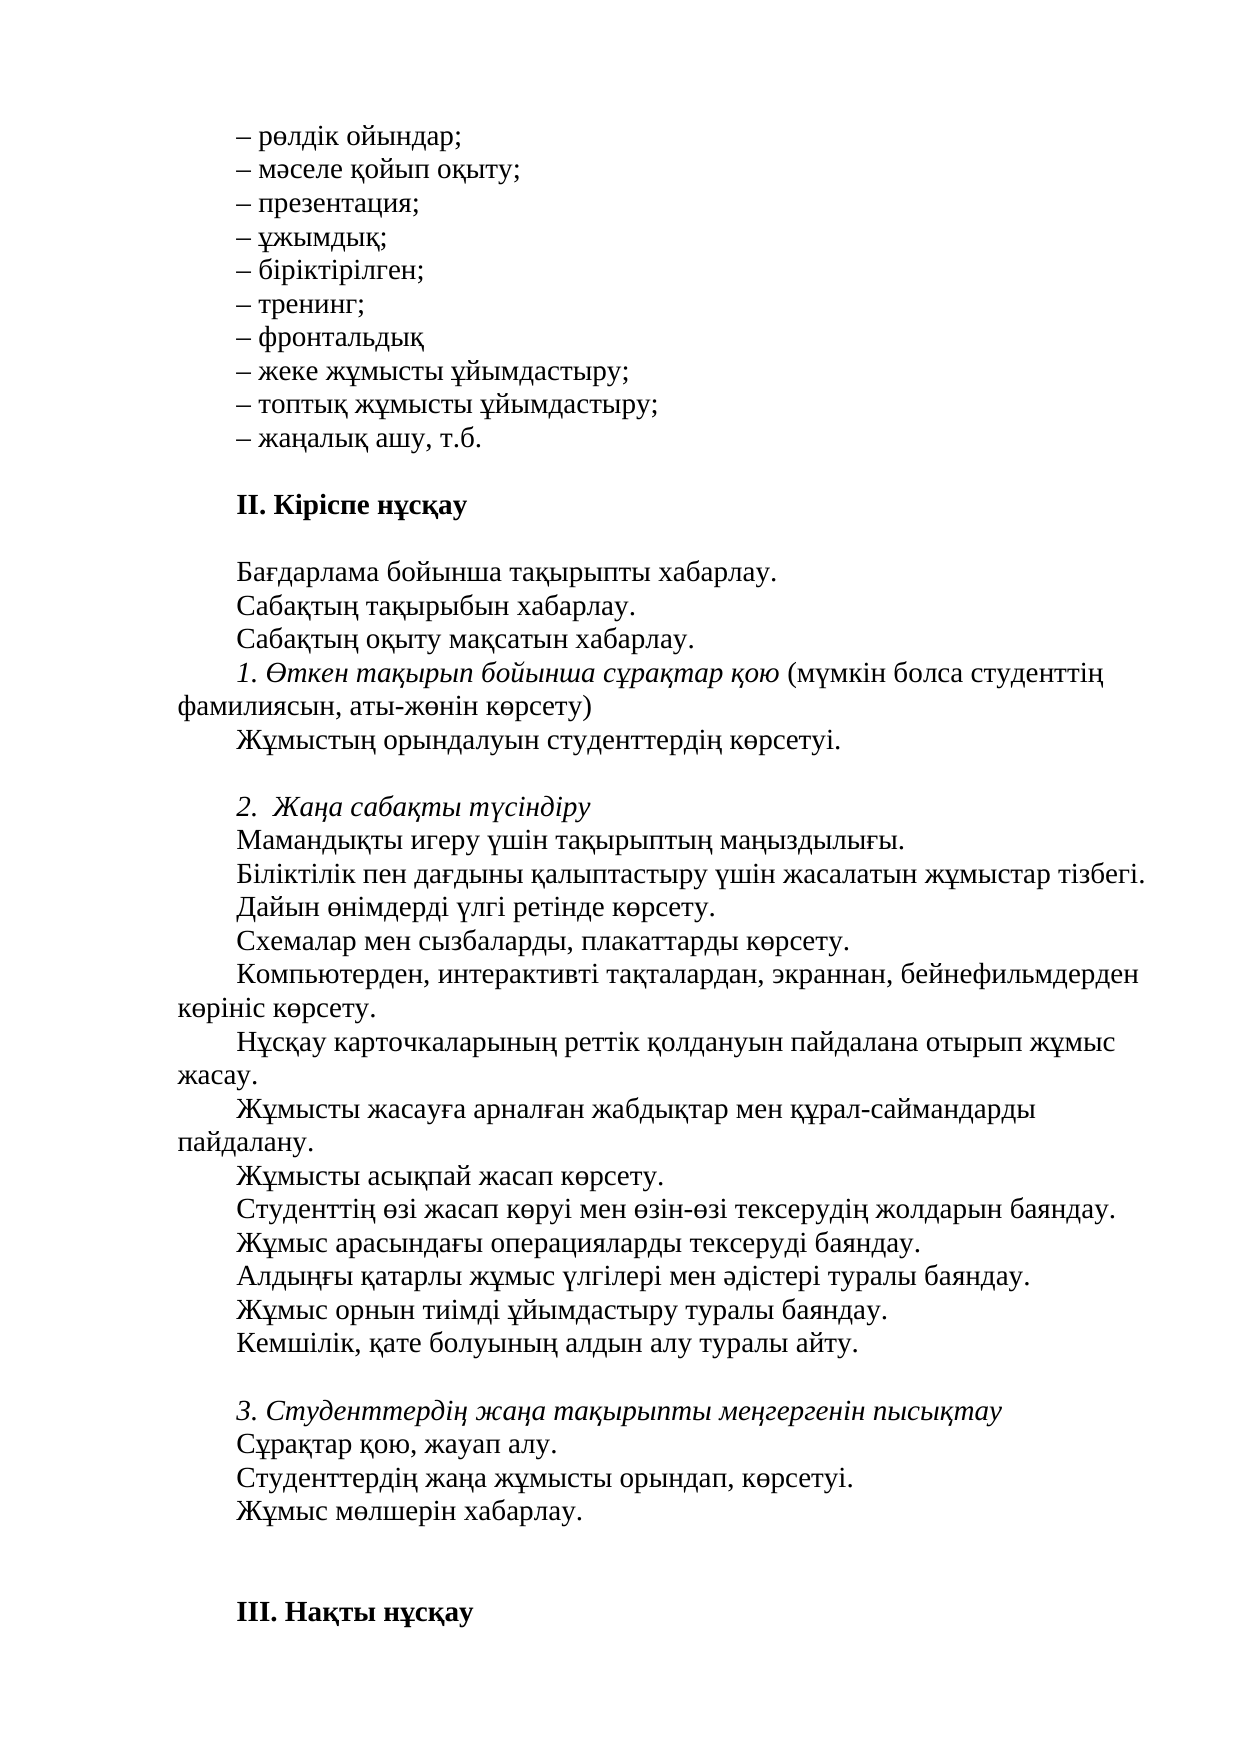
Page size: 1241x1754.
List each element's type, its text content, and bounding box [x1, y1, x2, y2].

text – тренинг; [177, 286, 1152, 319]
text Біліктілік пен дағдыны қалыптастыру үшін жасалатын жұмыстар тізбегі. [177, 856, 1152, 889]
text Жұмыс мөлшерін хабарлау. [177, 1493, 1152, 1527]
text – біріктірілген; [177, 252, 1152, 286]
text Жұмысты асықпай жасап көрсету. [177, 1158, 1152, 1191]
text Жұмысты жасауға арналған жабдықтар мен құрал-саймандарды пайдалану. [177, 1091, 1152, 1158]
text Мамандықты игеру үшін тақырыптың маңыздылығы. [177, 822, 1152, 856]
text Компьютерден, интерактивті тақталардан, экраннан, бейнефильмдерден көрініс көрсету. [177, 957, 1152, 1024]
text ІII. Нақты нұсқау [177, 1594, 1151, 1627]
text Жұмыс арасындағы операцияларды тексеруді баяндау. [177, 1225, 1152, 1258]
text ІІ. Кіріспе нұсқау [177, 487, 1152, 521]
text 2. Жаңа сабақты түсіндіру [177, 789, 1152, 822]
text Сабақтың оқыту мақсатын хабарлау. [177, 621, 1152, 655]
text Кемшілік, қате болуының алдын алу туралы айту. [177, 1326, 1152, 1359]
text Алдыңғы қатарлы жұмыс үлгілері мен әдістері туралы баяндау. [177, 1258, 1152, 1292]
text Дайын өнімдерді үлгі ретінде көрсету. [177, 889, 1152, 923]
text Жұмыстың орындалуын студенттердің көрсетуі. [177, 722, 1152, 755]
text – рөлдік ойындар; [177, 118, 1152, 152]
text Бағдарлама бойынша тақырыпты хабарлау. [177, 554, 1152, 588]
text 3. Студенттердің жаңа тақырыпты меңгергенін пысықтау [177, 1393, 1152, 1426]
text Сабақтың тақырыбын хабарлау. [177, 588, 1152, 621]
text Жұмыс орнын тиімді ұйымдастыру туралы баяндау. [177, 1292, 1152, 1326]
text – презентация; [177, 185, 1152, 219]
text Студенттің өзі жасап көруі мен өзін-өзі тексерудің жолдарын баяндау. [177, 1191, 1152, 1225]
text – жаңалық ашу, т.б. [177, 420, 1152, 453]
text Сұрақтар қою, жауап алу. [177, 1426, 1152, 1460]
text – ұжымдық; [177, 219, 1152, 252]
text – топтық жұмысты ұйымдастыру; [177, 386, 1152, 420]
text Схемалар мен сызбаларды, плакаттарды көрсету. [177, 923, 1152, 957]
text Нұсқау карточкаларының реттік қолдануын пайдалана отырып жұмыс жасау. [177, 1024, 1152, 1091]
text – фронтальдық [177, 319, 1152, 353]
text – жеке жұмысты ұйымдастыру; [177, 353, 1152, 386]
text 1. Өткен тақырып бойынша сұрақтар қою (мүмкін болса студенттің фамилиясын, аты-жөнін көрсету) [177, 655, 1152, 722]
text – мәселе қойып оқыту; [177, 152, 1152, 185]
text Студенттердің жаңа жұмысты орындап, көрсетуі. [177, 1460, 1152, 1493]
